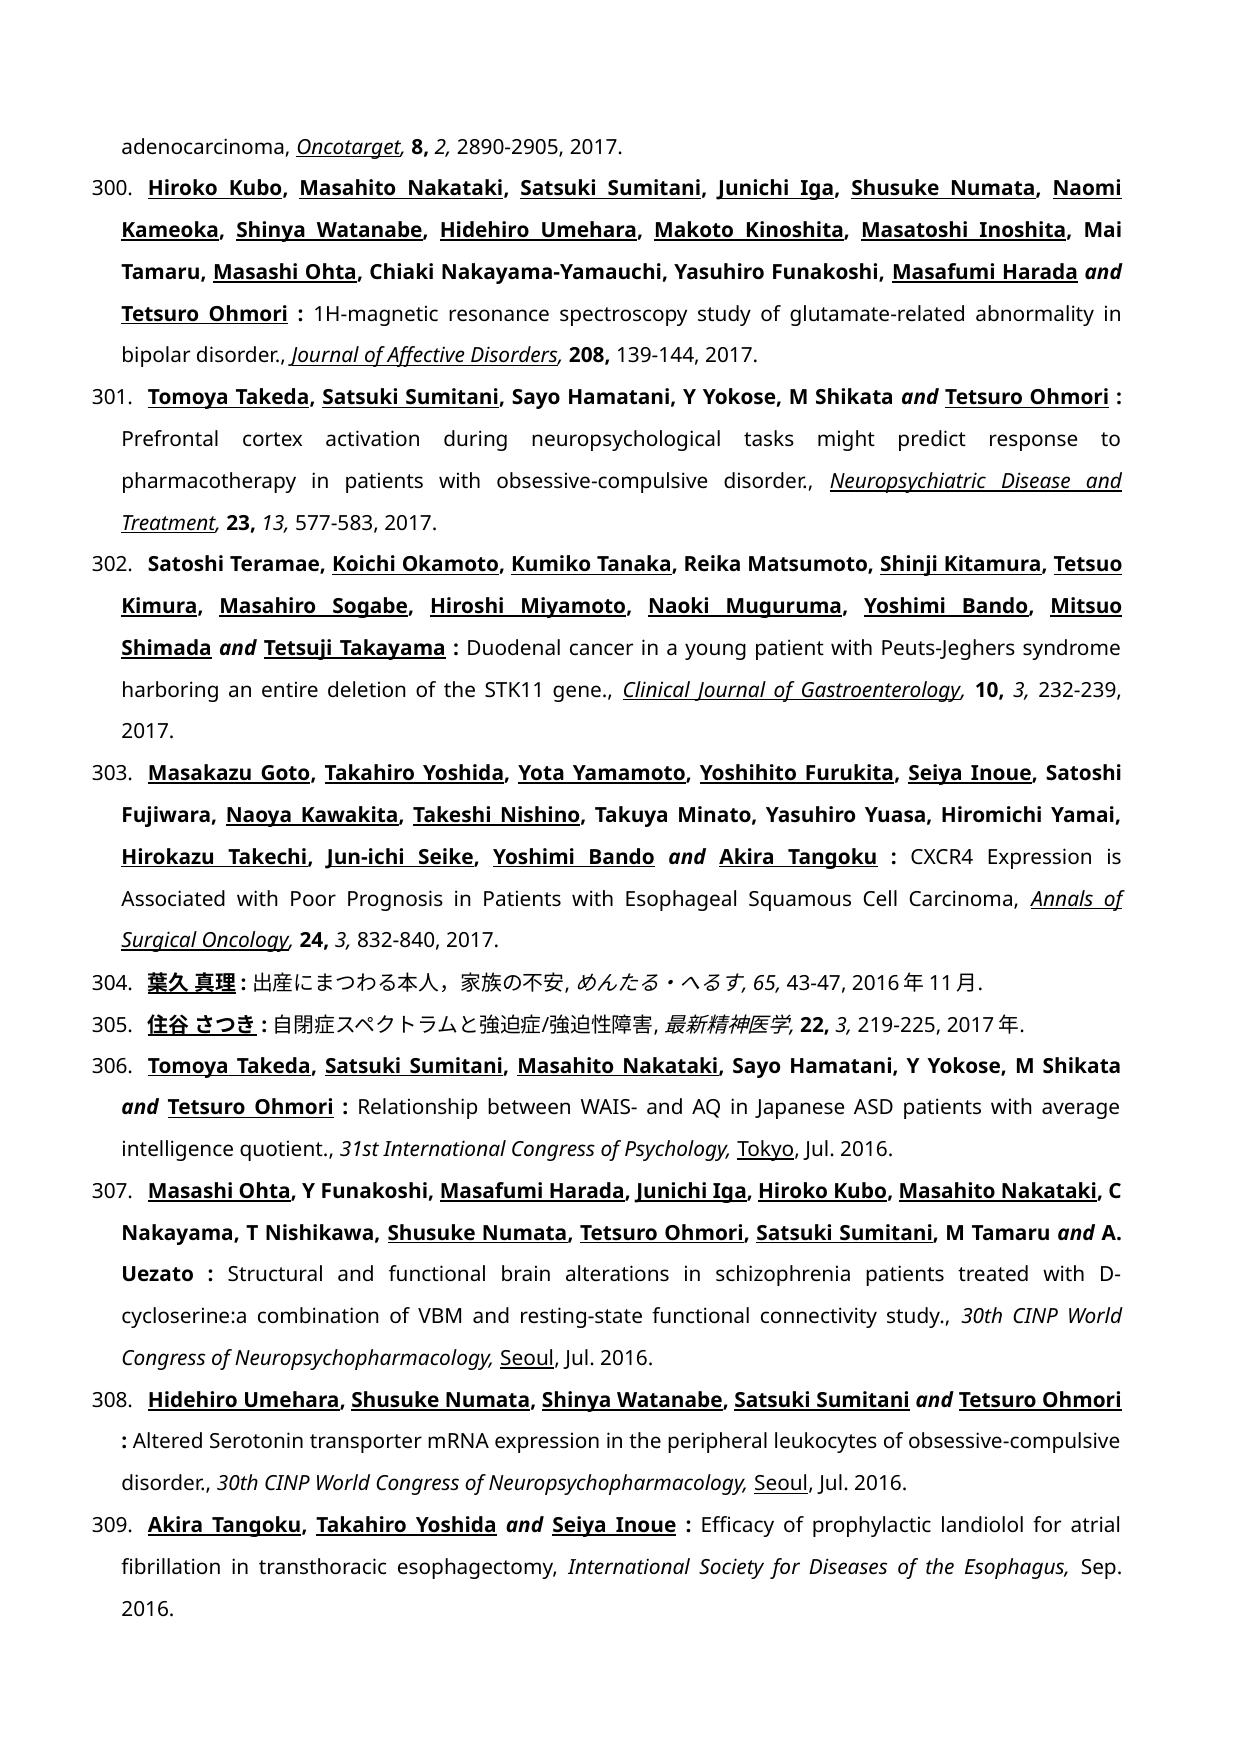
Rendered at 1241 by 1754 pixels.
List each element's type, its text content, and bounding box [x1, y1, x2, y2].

list Tomoya Takeda, Satsuki Sumitani, Masahito Nakataki, Sayo Hamatani, Y Yokose, M Shikata and Tetsuro Ohmori : Relationship between WAIS- and AQ in Japanese ASD patients with average intelligence quotient., 31st International Congress of Psychology, Tokyo, Jul. 2016. [92, 1044, 1122, 1169]
list Masakazu Goto, Takahiro Yoshida, Yota Yamamoto, Yoshihito Furukita, Seiya Inoue, Satoshi Fujiwara, Naoya Kawakita, Takeshi Nishino, Takuya Minato, Yasuhiro Yuasa, Hiromichi Yamai, Hirokazu Takechi, Jun-ichi Seike, Yoshimi Bando and Akira Tangoku : CXCR4 Expression is Associated with Poor Prognosis in Patients with Esophageal Squamous Cell Carcinoma, Annals of Surgical Oncology, 24, 3, 832-840, 2017. [92, 752, 1122, 961]
list Akira Tangoku, Takahiro Yoshida and Seiya Inoue : Efficacy of prophylactic landiolol for atrial fibrillation in transthoracic esophagectomy, International Society for Diseases of the Esophagus, Sep. 2016. [92, 1503, 1122, 1629]
list Hidehiro Umehara, Shusuke Numata, Shinya Watanabe, Satsuki Sumitani and Tetsuro Ohmori : Altered Serotonin transporter mRNA expression in the peripheral leukocytes of obsessive-compulsive disorder., 30th CINP World Congress of Neuropsychopharmacology, Seoul, Jul. 2016. [92, 1378, 1122, 1503]
list Masashi Ohta, Y Funakoshi, Masafumi Harada, Junichi Iga, Hiroko Kubo, Masahito Nakataki, C Nakayama, T Nishikawa, Shusuke Numata, Tetsuro Ohmori, Satsuki Sumitani, M Tamaru and A. Uezato : Structural and functional brain alterations in schizophrenia patients treated with D-cycloserine:a combination of VBM and resting-state functional connectivity study., 30th CINP World Congress of Neuropsychopharmacology, Seoul, Jul. 2016. [92, 1169, 1122, 1378]
list Tomoya Takeda, Satsuki Sumitani, Sayo Hamatani, Y Yokose, M Shikata and Tetsuro Ohmori : Prefrontal cortex activation during neuropsychological tasks might predict response to pharmacotherapy in patients with obsessive-compulsive disorder., Neuropsychiatric Disease and Treatment, 23, 13, 577-583, 2017. [92, 376, 1122, 543]
list 住谷 さつき : 自閉症スペクトラムと強迫症/強迫性障害, 最新精神医学, 22, 3, 219-225, 2017年. [92, 1002, 1122, 1044]
list Hiroko Kubo, Masahito Nakataki, Satsuki Sumitani, Junichi Iga, Shusuke Numata, Naomi Kameoka, Shinya Watanabe, Hidehiro Umehara, Makoto Kinoshita, Masatoshi Inoshita, Mai Tamaru, Masashi Ohta, Chiaki Nakayama-Yamauchi, Yasuhiro Funakoshi, Masafumi Harada and Tetsuro Ohmori : 1H-magnetic resonance spectroscopy study of glutamate-related abnormality in bipolar disorder., Journal of Affective Disorders, 208, 139-144, 2017. [92, 167, 1122, 376]
list 葉久 真理 : 出産にまつわる本人，家族の不安, めんたる・へるす, 65, 43-47, 2016年11月. [92, 961, 1122, 1002]
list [92, 125, 1122, 167]
list Satoshi Teramae, Koichi Okamoto, Kumiko Tanaka, Reika Matsumoto, Shinji Kitamura, Tetsuo Kimura, Masahiro Sogabe, Hiroshi Miyamoto, Naoki Muguruma, Yoshimi Bando, Mitsuo Shimada and Tetsuji Takayama : Duodenal cancer in a young patient with Peuts-Jeghers syndrome harboring an entire deletion of the STK11 gene., Clinical Journal of Gastroenterology, 10, 3, 232-239, 2017. [92, 543, 1122, 752]
